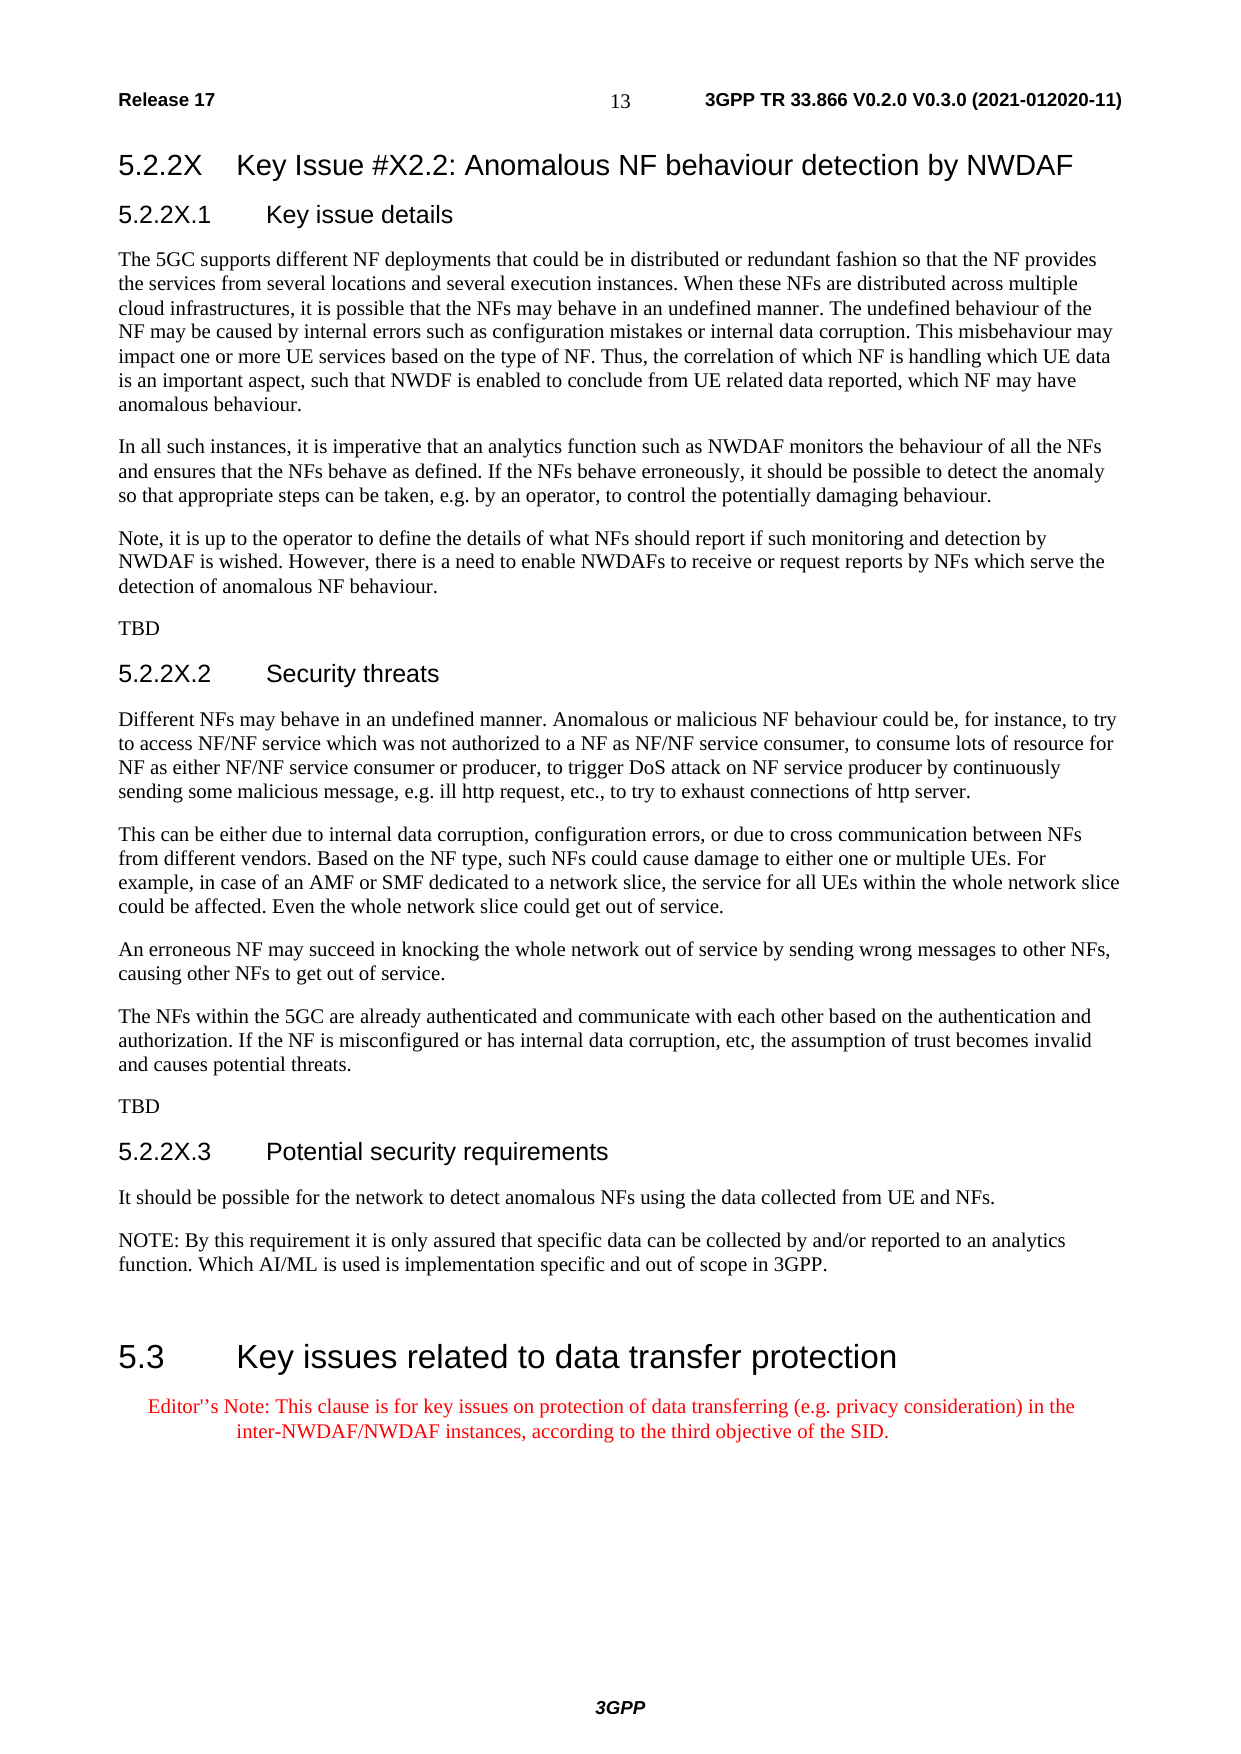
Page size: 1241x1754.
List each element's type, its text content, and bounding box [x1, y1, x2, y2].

subtitle 5.2..3 Potential security requirements [118, 1137, 1122, 1166]
subtitle 5.3 Key issues related to data transfer protection [118, 1337, 1122, 1376]
subtitle 5.2..1 Key issue details [118, 200, 1122, 228]
subtitle 5.2..2 Security threats [118, 659, 1122, 688]
text Editors Note: This clause is for key issues on protection of data transferring (e.g. privacy consideration) in the inter-NWDAF/NWDAF instances, according to the third objective of the SID. [148, 1394, 1122, 1443]
subtitle 5.2. Key Issue #: Anomalous NF behaviour detection by NWDAF [118, 147, 1122, 181]
text It should be possible for the network to detect anomalous NFs using the data collected from UE and NFs. [118, 1185, 1122, 1209]
